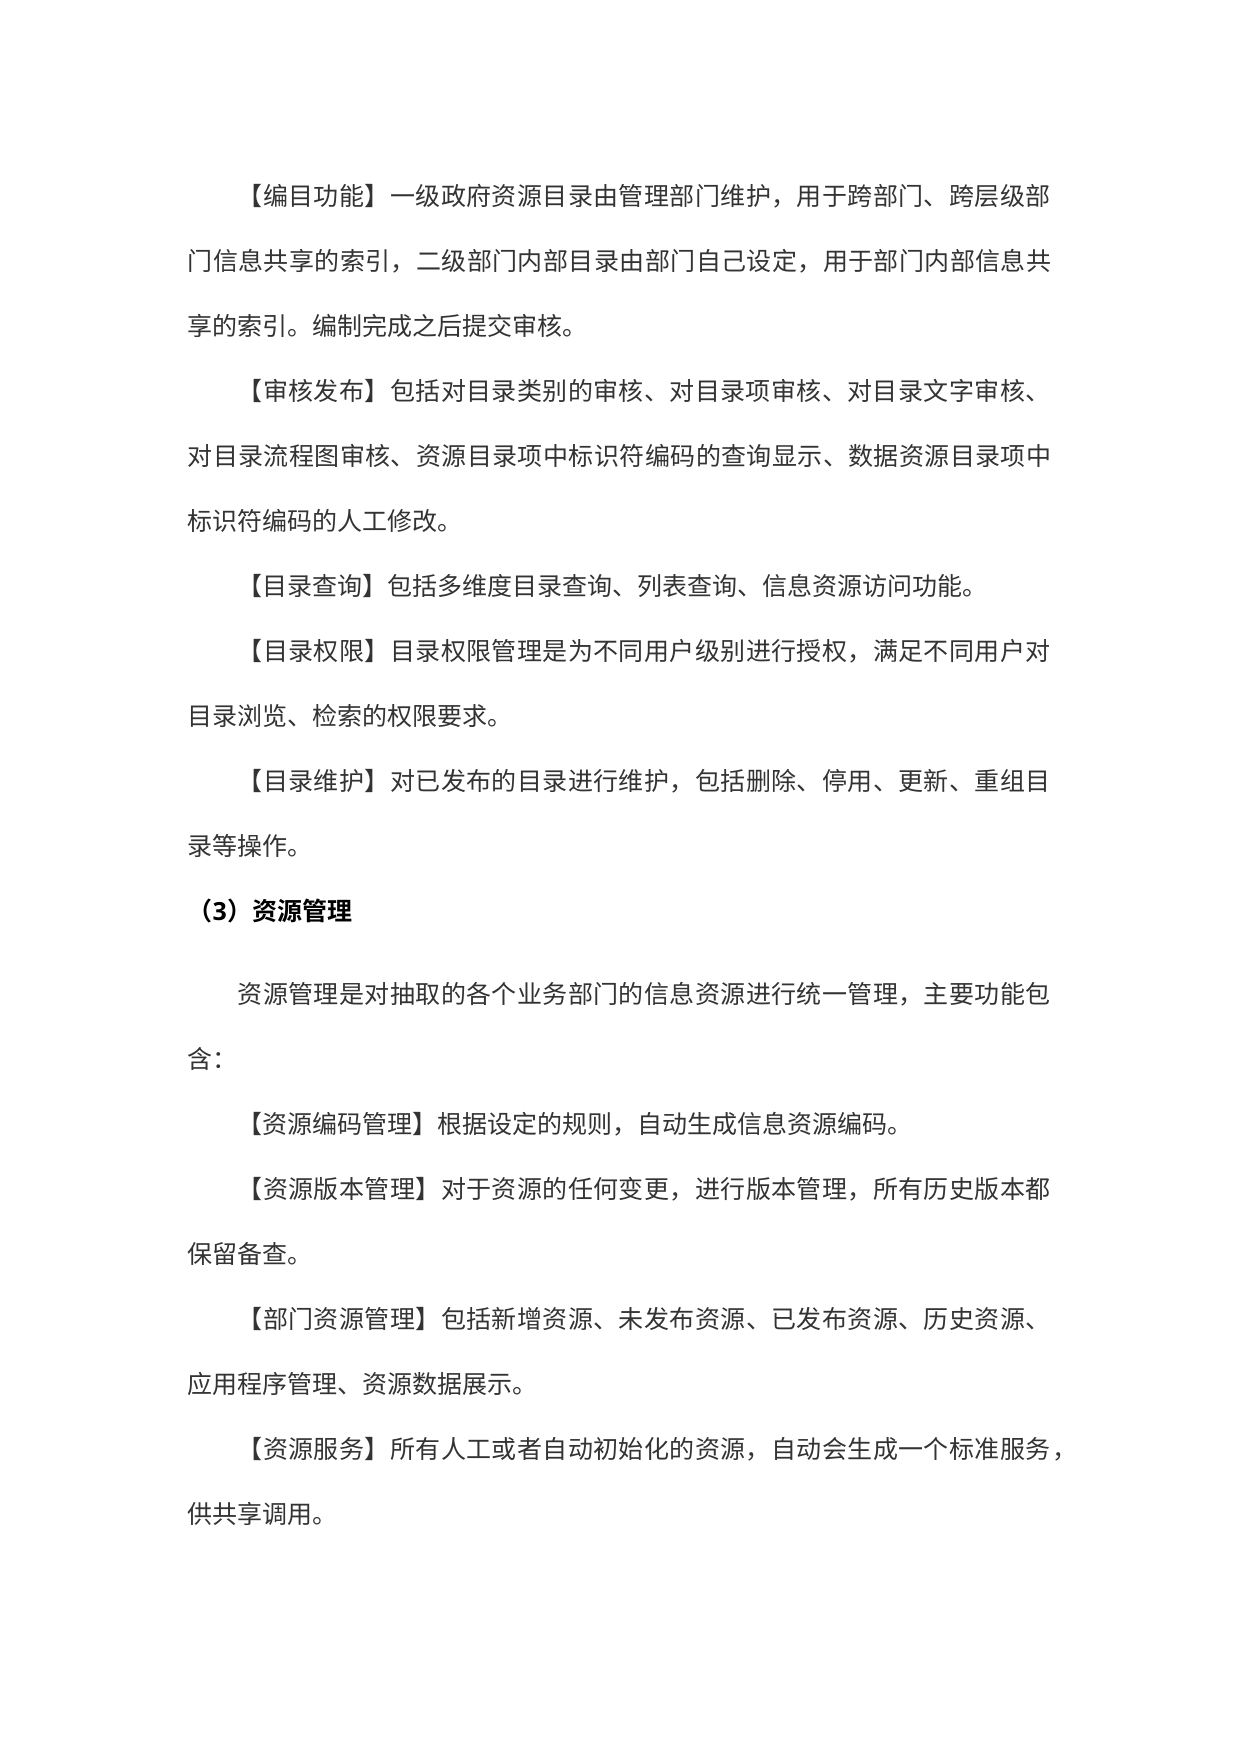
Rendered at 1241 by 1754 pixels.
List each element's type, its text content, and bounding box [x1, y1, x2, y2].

text 【部门资源管理】包括新增资源、未发布资源、已发布资源、历史资源、应用程序管理、资源数据展示。 [187, 1285, 1053, 1415]
text 【资源版本管理】对于资源的任何变更，进行版本管理，所有历史版本都保留备查。 [187, 1155, 1053, 1285]
text 资源管理是对抽取的各个业务部门的信息资源进行统一管理，主要功能包含： [187, 960, 1053, 1090]
text 【编目功能】一级政府资源目录由管理部门维护，用于跨部门、跨层级部门信息共享的索引，二级部门内部目录由部门自己设定，用于部门内部信息共享的索引。编制完成之后提交审核。 [187, 162, 1053, 357]
text 【资源服务】所有人工或者自动初始化的资源，自动会生成一个标准服务，供共享调用。 [187, 1415, 1053, 1545]
subtitle （3）资源管理 [187, 877, 1053, 942]
text 【资源编码管理】根据设定的规则，自动生成信息资源编码。 [187, 1090, 1053, 1155]
text 【目录权限】目录权限管理是为不同用户级别进行授权，满足不同用户对目录浏览、检索的权限要求。 [187, 617, 1053, 747]
text 【目录查询】包括多维度目录查询、列表查询、信息资源访问功能。 [187, 552, 1053, 617]
text 【审核发布】包括对目录类别的审核、对目录项审核、对目录文字审核、对目录流程图审核、资源目录项中标识符编码的查询显示、数据资源目录项中标识符编码的人工修改。 [187, 357, 1053, 552]
text 【目录维护】对已发布的目录进行维护，包括删除、停用、更新、重组目录等操作。 [187, 747, 1053, 877]
